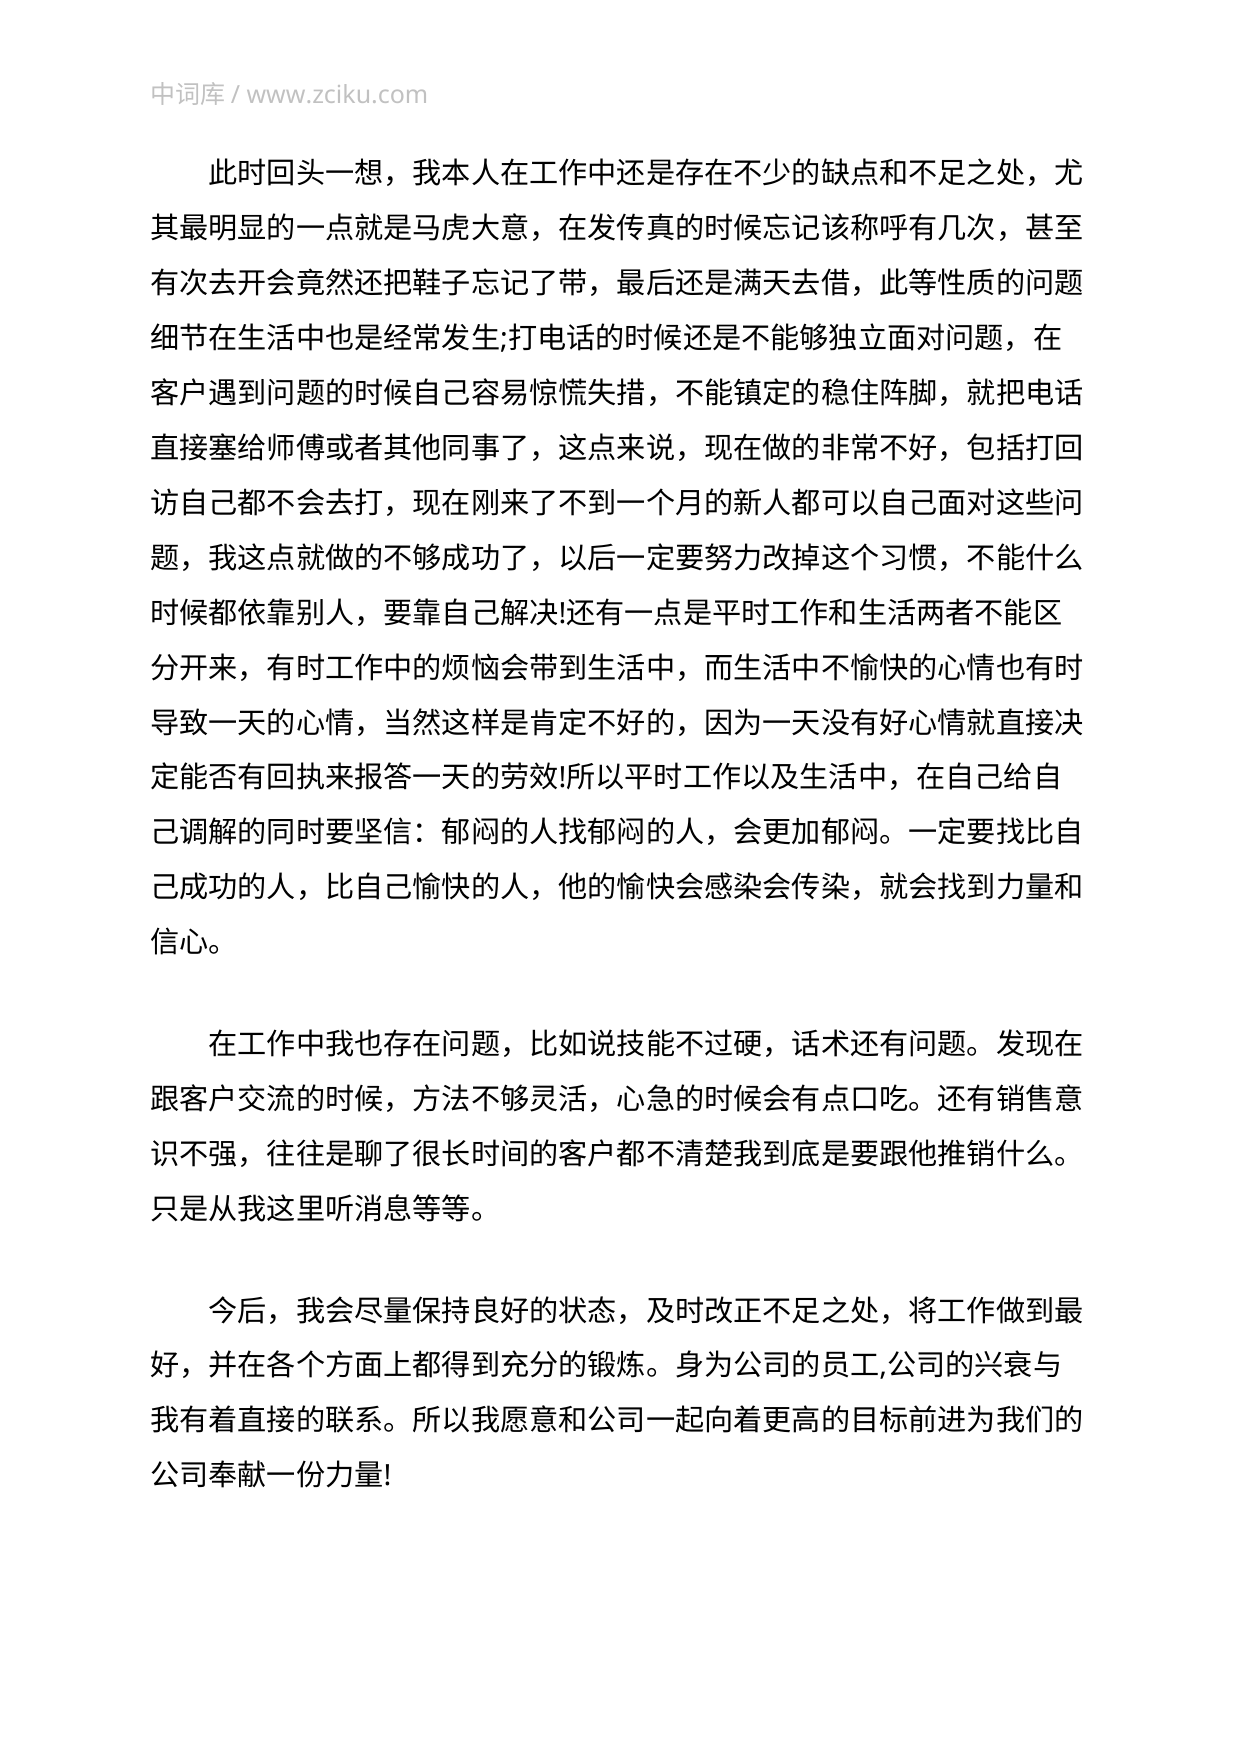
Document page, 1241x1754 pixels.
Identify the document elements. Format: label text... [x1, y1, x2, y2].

text 在工作中我也存在问题，比如说技能不过硬，话术还有问题。发现在跟客户交流的时候，方法不够灵活，心急的时候会有点口吃。还有销售意识不强，往往是聊了很长时间的客户都不清楚我到底是要跟他推销什么。只是从我这里听消息等等。 [150, 1021, 1090, 1228]
text 此时回头一想，我本人在工作中还是存在不少的缺点和不足之处，尤其最明显的一点就是马虎大意，在发传真的时候忘记该称呼有几次，甚至有次去开会竟然还把鞋子忘记了带，最后还是满天去借，此等性质的问题细节在生活中也是经常发生;打电话的时候还是不能够独立面对问题，在客户遇到问题的时候自己容易惊慌失措，不能镇定的稳住阵脚，就把电话直接塞给师傅或者其他同事了，这点来说，现在做的非常不好，包括打回访自己都不会去打，现在刚来了不到一个月的新人都可以自己面对这些问题，我这点就做的不够成功了，以后一定要努力改掉这个习惯，不能什么时候都依靠别人，要靠自己解决!还有一点是平时工作和生活两者不能区分开来，有时工作中的烦恼会带到生活中，而生活中不愉快的心情也有时导致一天的心情，当然这样是肯定不好的，因为一天没有好心情就直接决定能否有回执来报答一天的劳效!所以平时工作以及生活中，在自己给自己调解的同时要坚信：郁闷的人找郁闷的人，会更加郁闷。一定要找比自己成功的人，比自己愉快的人，他的愉快会感染会传染，就会找到力量和信心。 [150, 150, 1090, 961]
text 今后，我会尽量保持良好的状态，及时改正不足之处，将工作做到最好，并在各个方面上都得到充分的锻炼。身为公司的员工,公司的兴衰与我有着直接的联系。所以我愿意和公司一起向着更高的目标前进为我们的公司奉献一份力量! [150, 1287, 1090, 1494]
